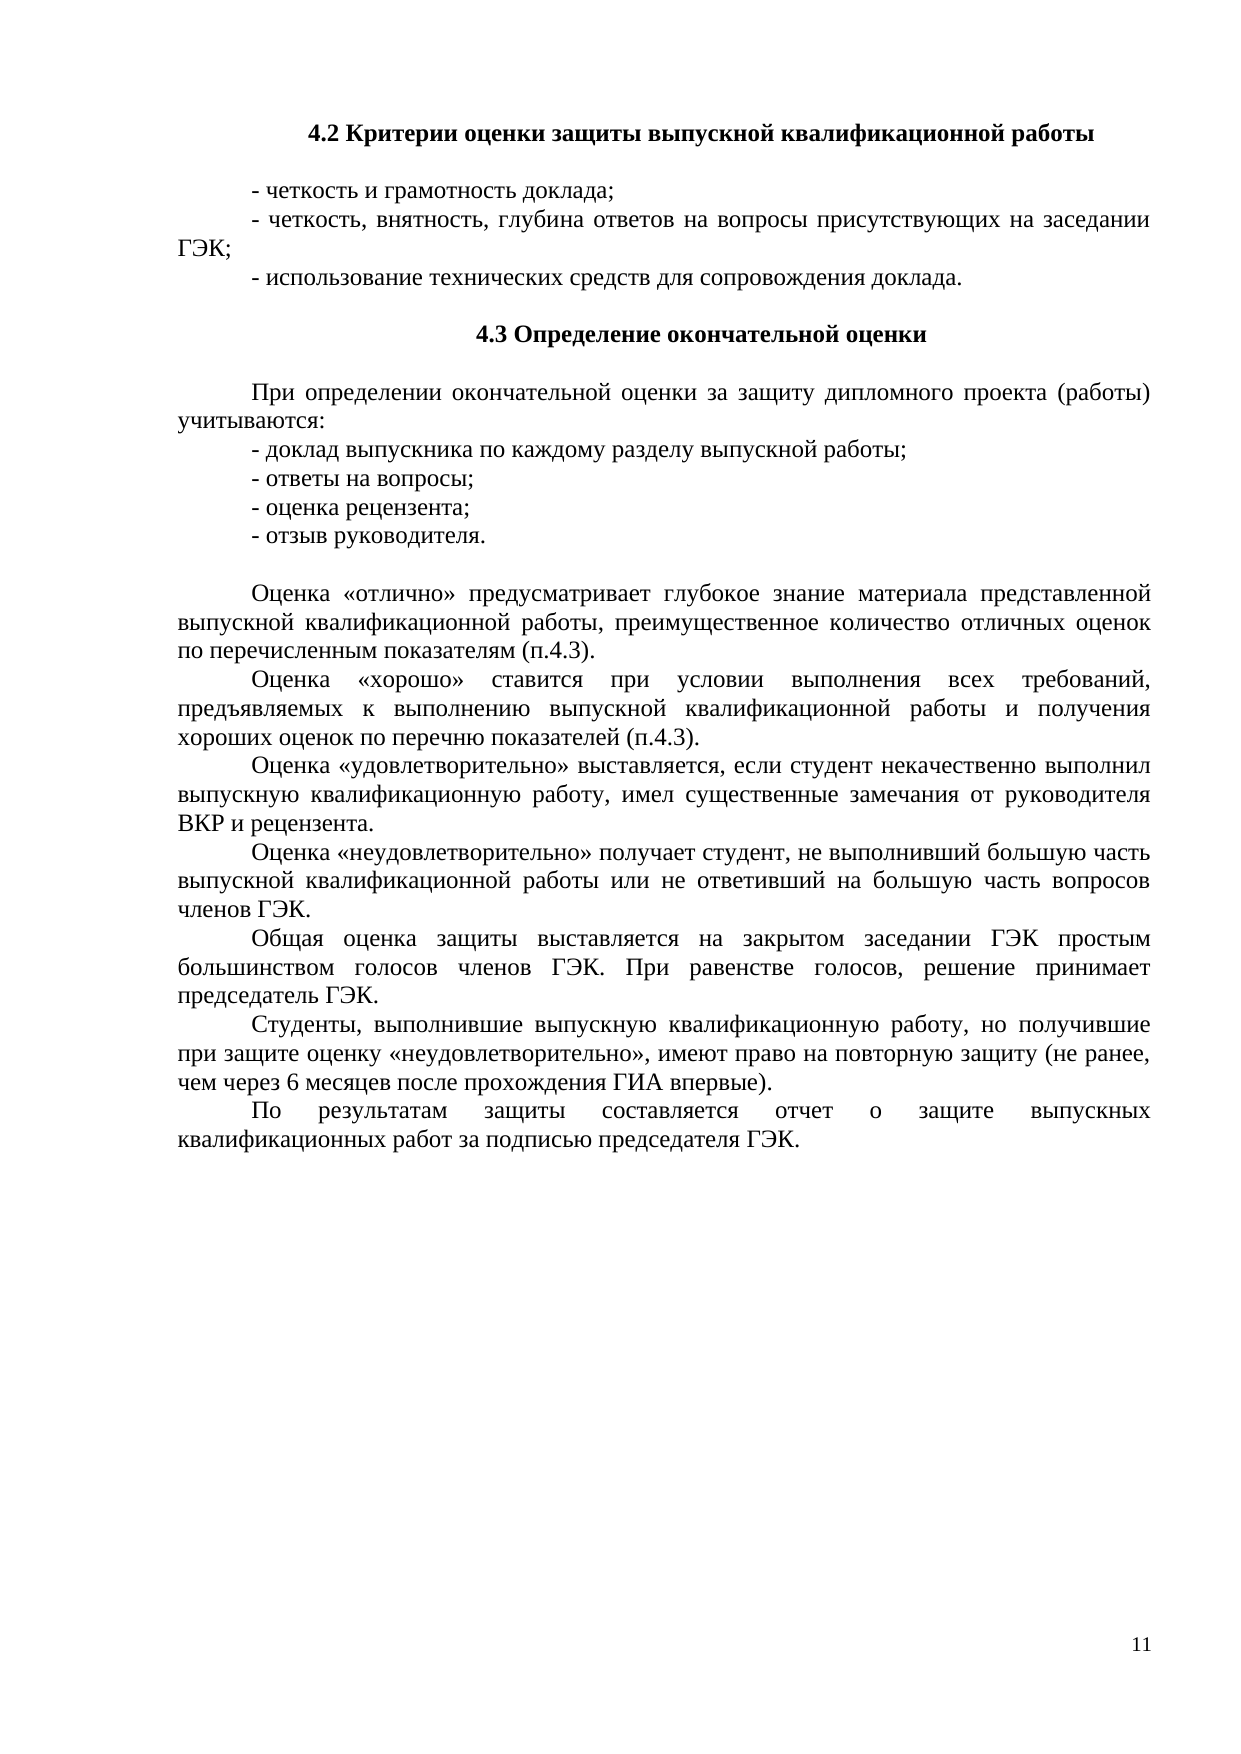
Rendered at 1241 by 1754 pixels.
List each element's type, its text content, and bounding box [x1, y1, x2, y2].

text Оценка «отлично» предусматривает глубокое знание материала представленной выпускной квалификационной работы, преимущественное количество отличных оценок по перечисленным показателям (п.4.3). [177, 578, 1152, 664]
text - использование технических средств для сопровождения доклада. [177, 262, 1152, 291]
text - доклад выпускника по каждому разделу выпускной работы; [177, 434, 1152, 463]
text - оценка рецензента; [177, 492, 1152, 521]
text - четкость, внятность, глубина ответов на вопросы присутствующих на заседании ГЭК; [177, 204, 1152, 262]
text Оценка «неудовлетворительно» получает студент, не выполнивший большую часть выпускной квалификационной работы или не ответивший на большую часть вопросов членов ГЭК. [177, 837, 1152, 923]
text Студенты, выполнившие выпускную квалификационную работу, но получившие при защите оценку «неудовлетворительно», имеют право на повторную защиту (не ранее, чем через 6 месяцев после прохождения ГИА впервые). [177, 1009, 1152, 1096]
text - четкость и грамотность доклада; [177, 176, 1152, 204]
text 4.2 Критерии оценки защиты выпускной квалификационной работы [177, 118, 1152, 147]
text Оценка «хорошо» ставится при условии выполнения всех требований, предъявляемых к выполнению выпускной квалификационной работы и получения хороших оценок по перечню показателей (п.4.3). [177, 664, 1152, 751]
text По результатам защиты составляется отчет о защите выпускных квалификационных работ за подписью председателя ГЭК. [177, 1096, 1152, 1153]
text При определении окончательной оценки за защиту дипломного проекта (работы) учитываются: [177, 377, 1152, 434]
text Оценка «удовлетворительно» выставляется, если студент некачественно выполнил выпускную квалификационную работу, имел существенные замечания от руководителя ВКР и рецензента. [177, 751, 1152, 837]
text - отзыв руководителя. [177, 521, 1152, 549]
text - ответы на вопросы; [177, 463, 1152, 492]
text 4.3 Определение окончательной оценки [177, 319, 1152, 348]
text Общая оценка защиты выставляется на закрытом заседании ГЭК простым большинством голосов членов ГЭК. При равенстве голосов, решение принимает председатель ГЭК. [177, 923, 1152, 1009]
